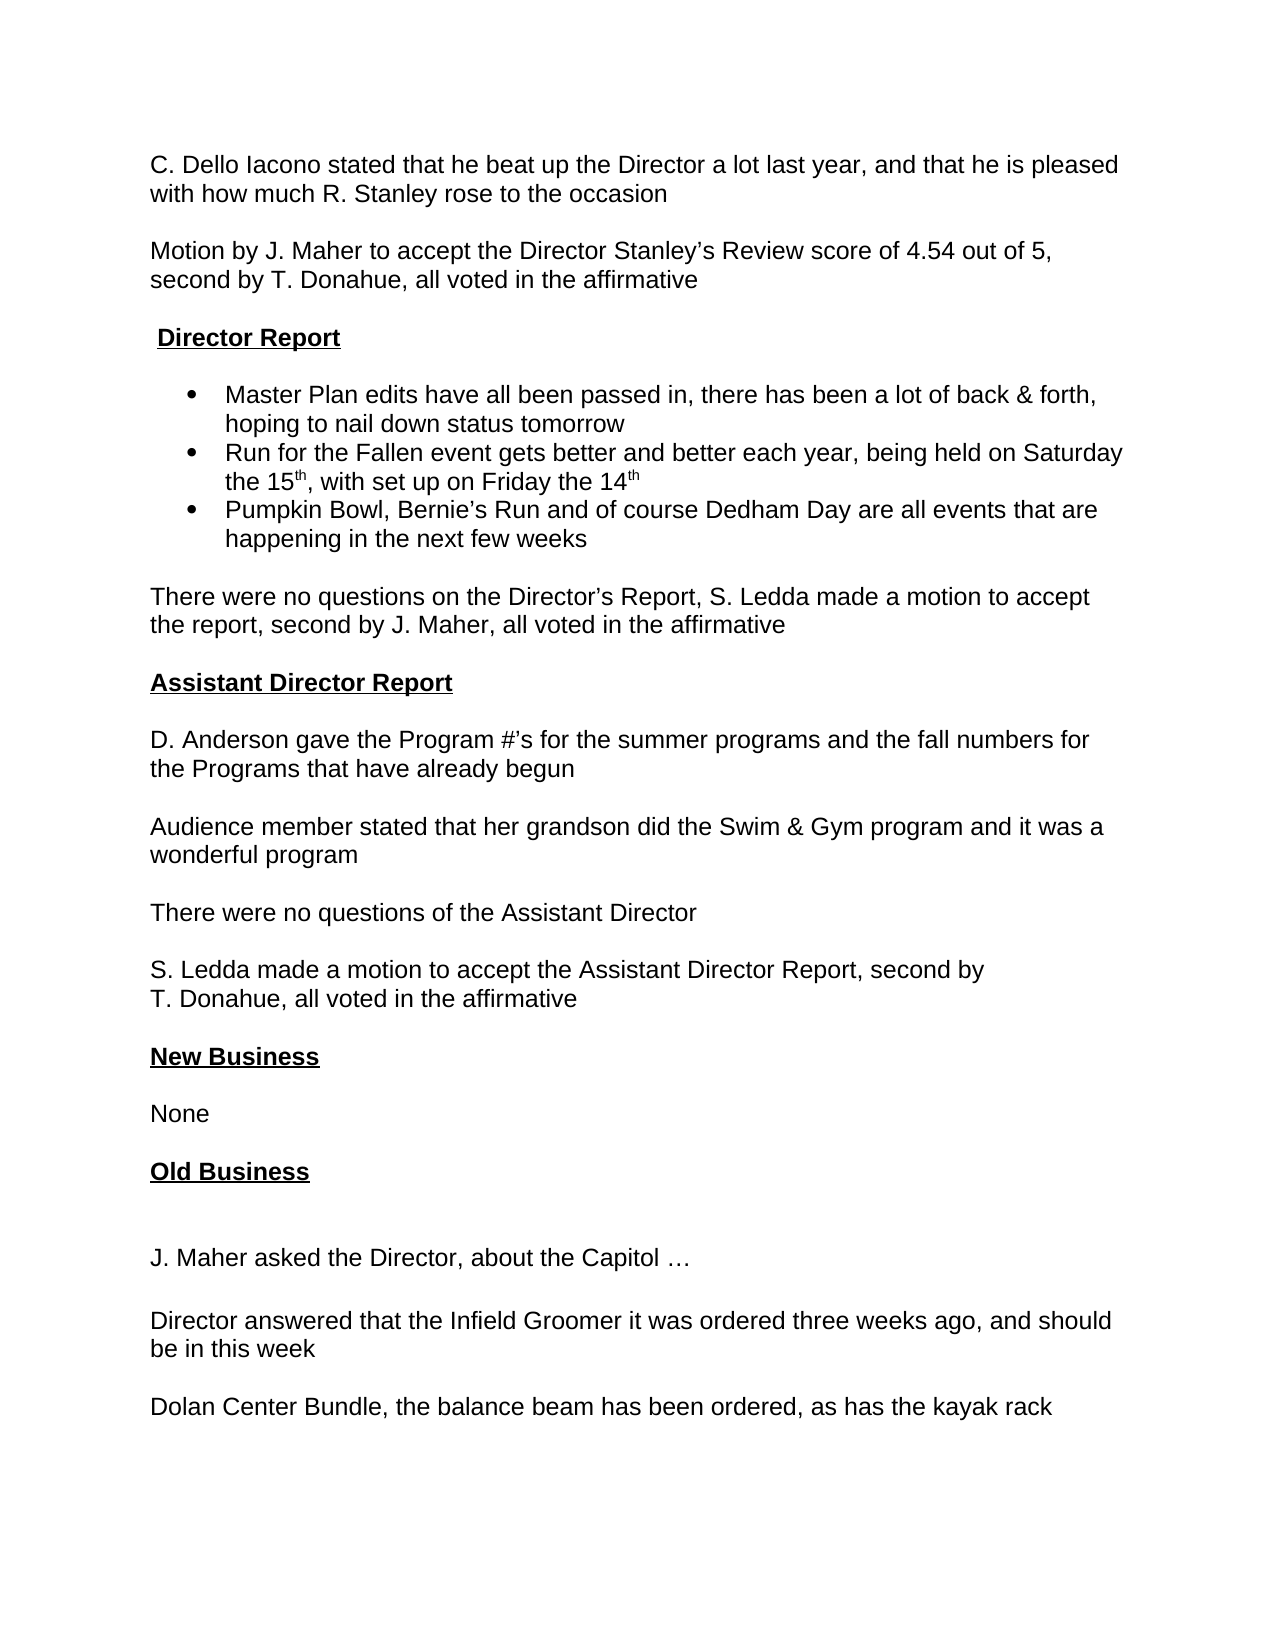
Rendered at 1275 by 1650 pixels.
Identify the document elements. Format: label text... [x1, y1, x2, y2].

text Old Business [150, 1157, 1125, 1185]
text New Business [150, 1042, 1125, 1070]
text Director Report [150, 322, 1125, 351]
text T. Donahue, all voted in the affirmative [150, 984, 1125, 1013]
text Dolan Center Bundle, the balance beam has been ordered, as has the kayak rack [150, 1392, 1125, 1421]
text None [150, 1099, 1125, 1128]
list Master Plan edits have all been passed in, there has been a lot of back & forth, hoping to nail down status tomorrow [187, 380, 1125, 438]
text D. Anderson gave the Program #’s for the summer programs and the fall numbers for the Programs that have already begun [150, 725, 1125, 783]
list Run for the Fallen event gets better and better each year, being held on Saturday the 15th, with set up on Friday the 14th [187, 438, 1125, 495]
text Assistant Director Report [150, 668, 1125, 697]
text C. Dello Iacono stated that he beat up the Director a lot last year, and that he is pleased with how much R. Stanley rose to the occasion [150, 150, 1125, 207]
text Audience member stated that her grandson did the Swim & Gym program and it was a wonderful program [150, 812, 1125, 869]
list Pumpkin Bowl, Bernie’s Run and of course Dedham Day are all events that are happening in the next few weeks [187, 495, 1125, 553]
text Director answered that the Infield Groomer it was ordered three weeks ago, and should be in this week [150, 1306, 1125, 1363]
text J. Maher asked the Director, about the Capitol … [150, 1243, 1125, 1272]
text There were no questions on the Director’s Report, S. Ledda made a motion to accept the report, second by J. Maher, all voted in the affirmative [150, 582, 1125, 639]
text S. Ledda made a motion to accept the Assistant Director Report, second by [150, 955, 1125, 984]
text There were no questions of the Assistant Director [150, 898, 1125, 927]
text Motion by J. Maher to accept the Director Stanley’s Review score of 4.54 out of 5, second by T. Donahue, all voted in the affirmative [150, 236, 1125, 294]
